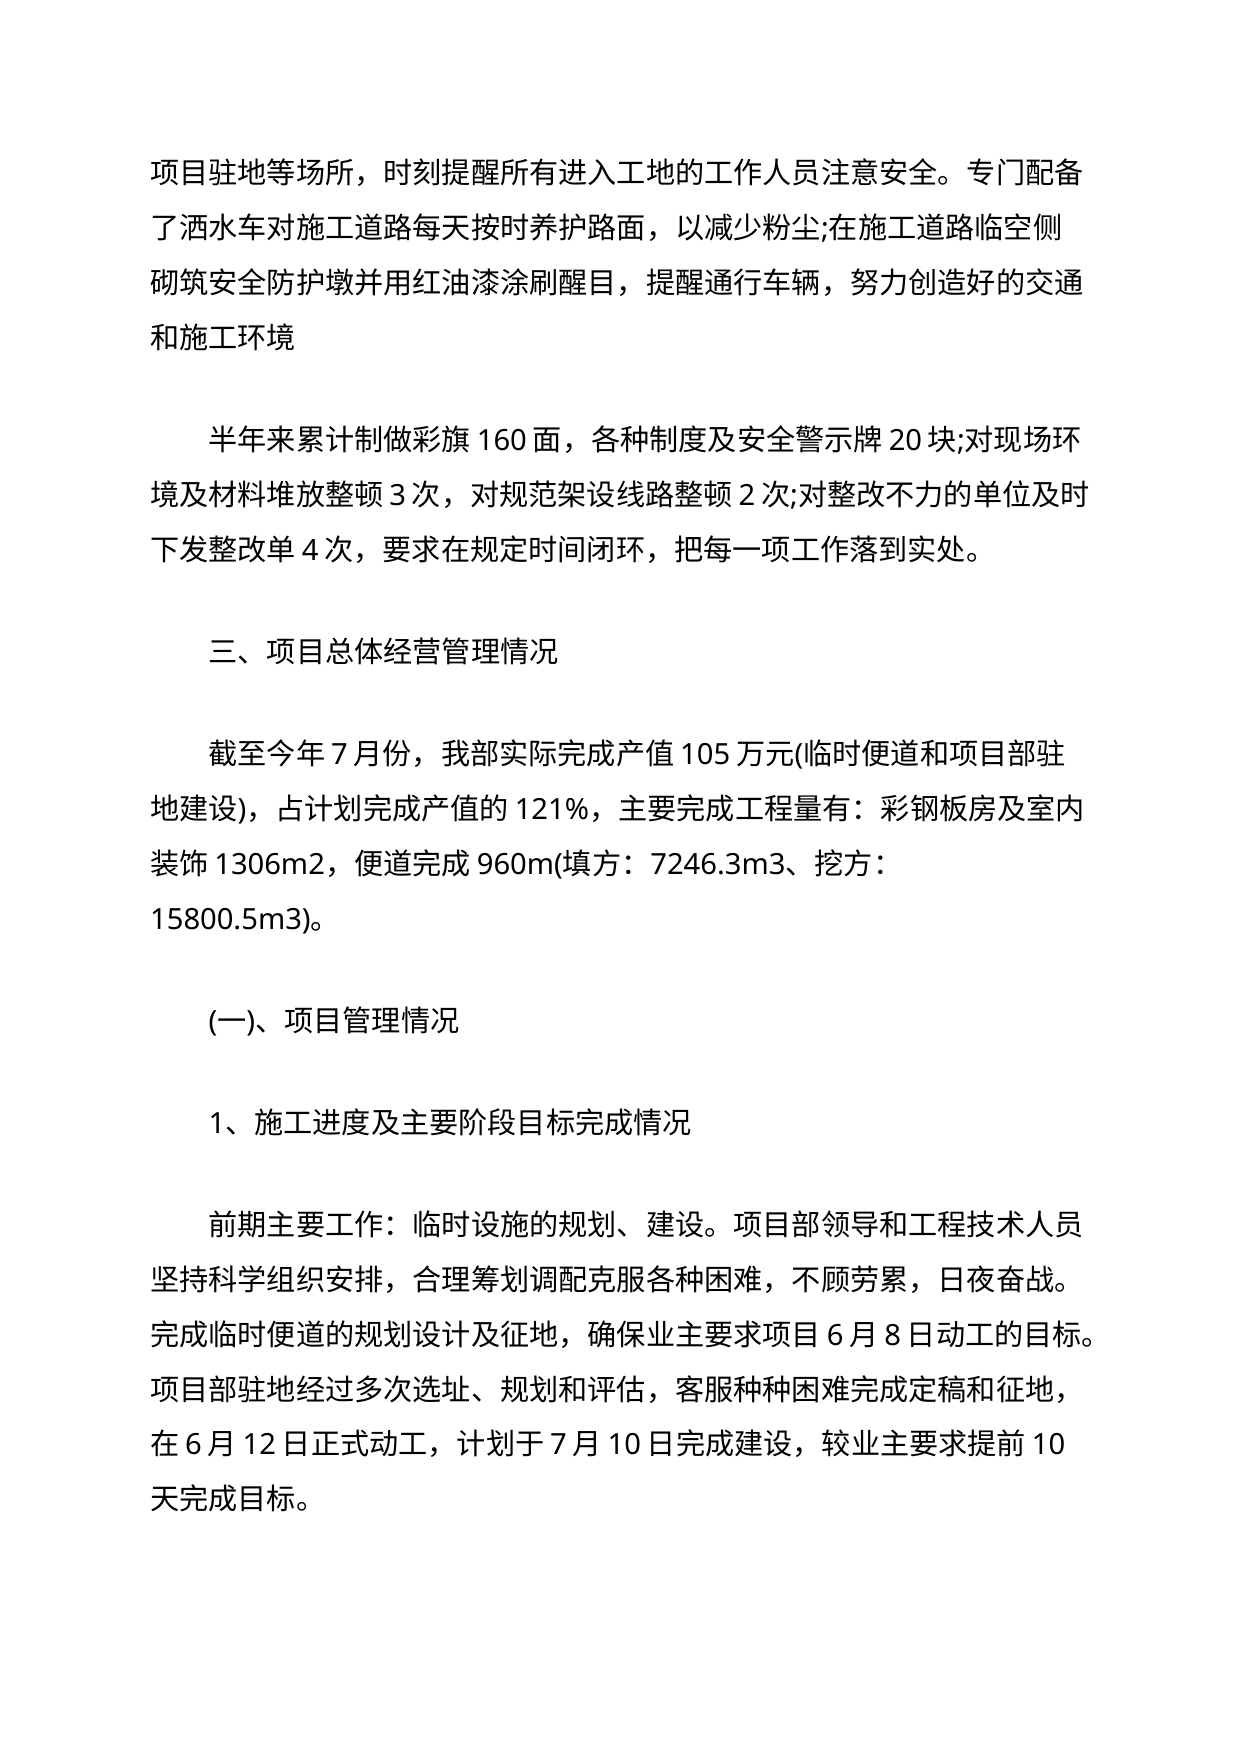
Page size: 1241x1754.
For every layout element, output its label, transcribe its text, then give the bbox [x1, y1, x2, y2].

text 三、项目总体经营管理情况 [150, 628, 1090, 671]
text 前期主要工作：临时设施的规划、建设。项目部领导和工程技术人员坚持科学组织安排，合理筹划调配克服各种困难，不顾劳累，日夜奋战。完成临时便道的规划设计及征地，确保业主要求项目6月8日动工的目标。项目部驻地经过多次选址、规划和评估，客服种种困难完成定稿和征地，在6月12日正式动工，计划于7月10日完成建设，较业主要求提前10天完成目标。 [150, 1201, 1090, 1518]
text 半年来累计制做彩旗160面，各种制度及安全警示牌20块;对现场环境及材料堆放整顿3次，对规范架设线路整顿2次;对整改不力的单位及时下发整改单4次，要求在规定时间闭环，把每一项工作落到实处。 [150, 417, 1090, 569]
text 截至今年7月份，我部实际完成产值105万元(临时便道和项目部驻地建设)，占计划完成产值的121%，主要完成工程量有：彩钢板房及室内装饰1306m2，便道完成960m(填方：7246.3m3、挖方：15800.5m3)。 [150, 730, 1090, 938]
text 1、施工进度及主要阶段目标完成情况 [150, 1099, 1090, 1142]
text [150, 150, 1090, 357]
text (一)、项目管理情况 [150, 997, 1090, 1040]
